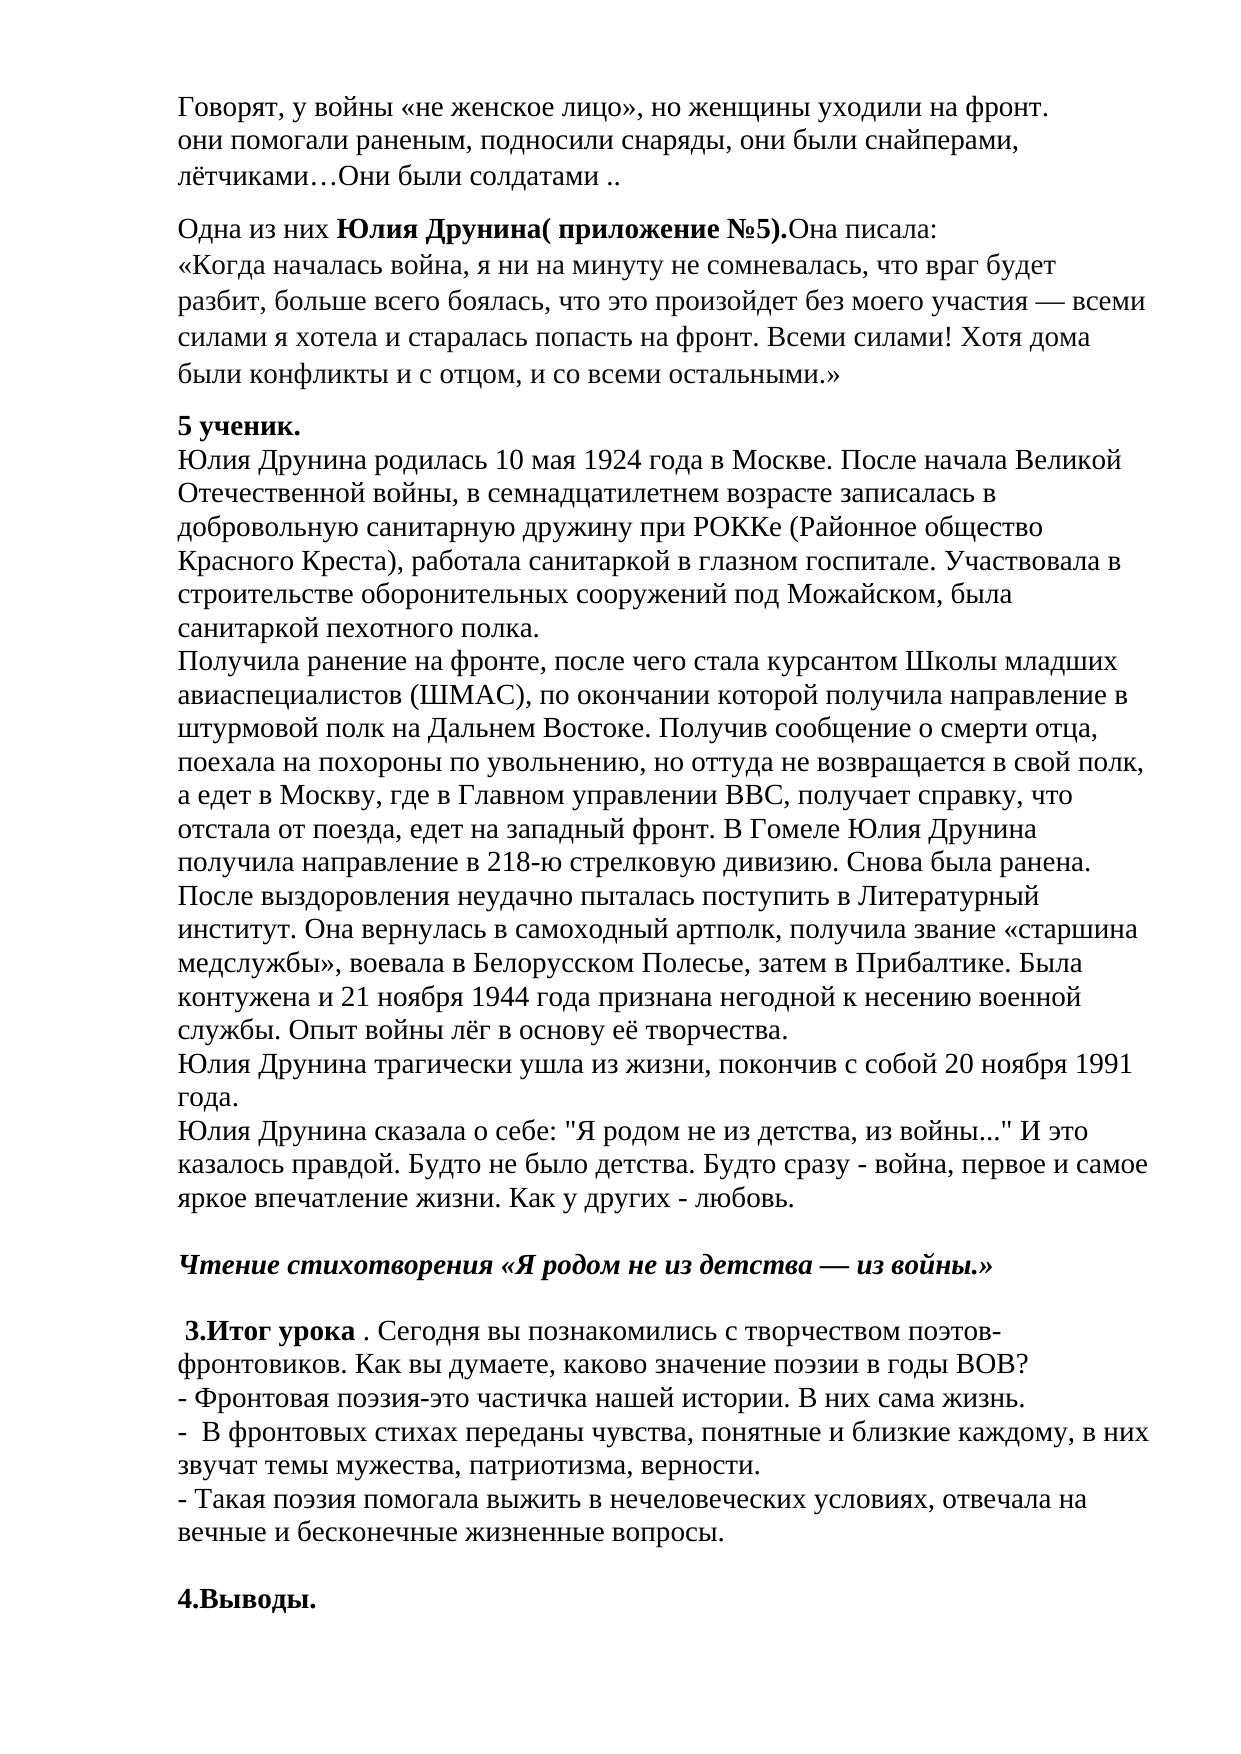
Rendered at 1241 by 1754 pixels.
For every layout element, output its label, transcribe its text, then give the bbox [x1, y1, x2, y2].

text Получила ранение на фронте, после чего стала курсантом Школы младших авиаспециалистов (ШМАС), по окончании которой получила направление в штурмовой полк на Дальнем Востоке. Получив сообщение о смерти отца, поехала на похороны по увольнению, но оттуда не возвращается в свой полк, а едет в Москву, где в Главном управлении ВВС, получает справку, что отстала от поезда, едет на западный фронт. В Гомеле Юлия Друнина получила направление в 218-ю стрелковую дивизию. Снова была ранена. После выздоровления неудачно пыталась поступить в Литературный институт. Она вернулась в самоходный артполк, получила звание «старшина медслужбы», воевала в Белорусском Полесье, затем в Прибалтике. Была контужена и 21 ноября 1944 года признана негодной к несению военной службы. Опыт войны лёг в основу её творчества. [177, 643, 1152, 1046]
text - В фронтовых стихах переданы чувства, понятные и близкие каждому, в них звучат темы мужества, патриотизма, верности. [177, 1414, 1152, 1481]
text 3.Итог урока . Сегодня вы познакомились с творчеством поэтов-фронтовиков. Как вы думаете, каково значение поэзии в годы ВОВ? [177, 1313, 1152, 1380]
text 4.Выводы. [177, 1581, 1152, 1615]
text Говорят, у войны «не женское лицо», но женщины уходили на фронт. [177, 89, 1152, 122]
text - Фронтовая поэзия-это частичка нашей истории. В них сама жизнь. [177, 1380, 1152, 1414]
text - Такая поэзия помогала выжить в нечеловеческих условиях, отвечала на вечные и бесконечные жизненные вопросы. [177, 1481, 1152, 1548]
text Юлия Друнина сказала о себе: "Я родом не из детства, из войны..." И это казалось правдой. Будто не было детства. Будто сразу - война, первое и самое яркое впечатление жизни. Как у других - любовь. [177, 1113, 1152, 1213]
text Юлия Друнина родилась 10 мая 1924 года в Москве. После начала Великой Отечественной войны, в семнадцатилетнем возрасте записалась в добровольную санитарную дружину при РОККе (Районное общество Красного Креста), работала санитаркой в глазном госпитале. Участвовала в строительстве оборонительных сооружений под Можайском, была санитаркой пехотного полка. [177, 442, 1152, 643]
text они помогали раненым, подносили снаряды, они были снайперами, лётчиками…Они были солдатами .. [177, 122, 1152, 192]
text Юлия Друнина трагически ушла из жизни, покончив с собой 20 ноября 1991 года. [177, 1046, 1152, 1113]
text 5 ученик. [177, 408, 1152, 442]
text Одна из них Юлия Друнина( приложение №5).Она писала: «Когда началась война, я ни на минуту не сомневалась, что враг будет разбит, больше всего боялась, что это произойдет без моего участия — всеми силами я хотела и старалась попасть на фронт. Всеми силами! Хотя дома были конфликты и с отцом, и со всеми остальными.» [177, 211, 1152, 389]
text Чтение стихотворения «Я родом не из детства — из войны.» [177, 1247, 1152, 1281]
